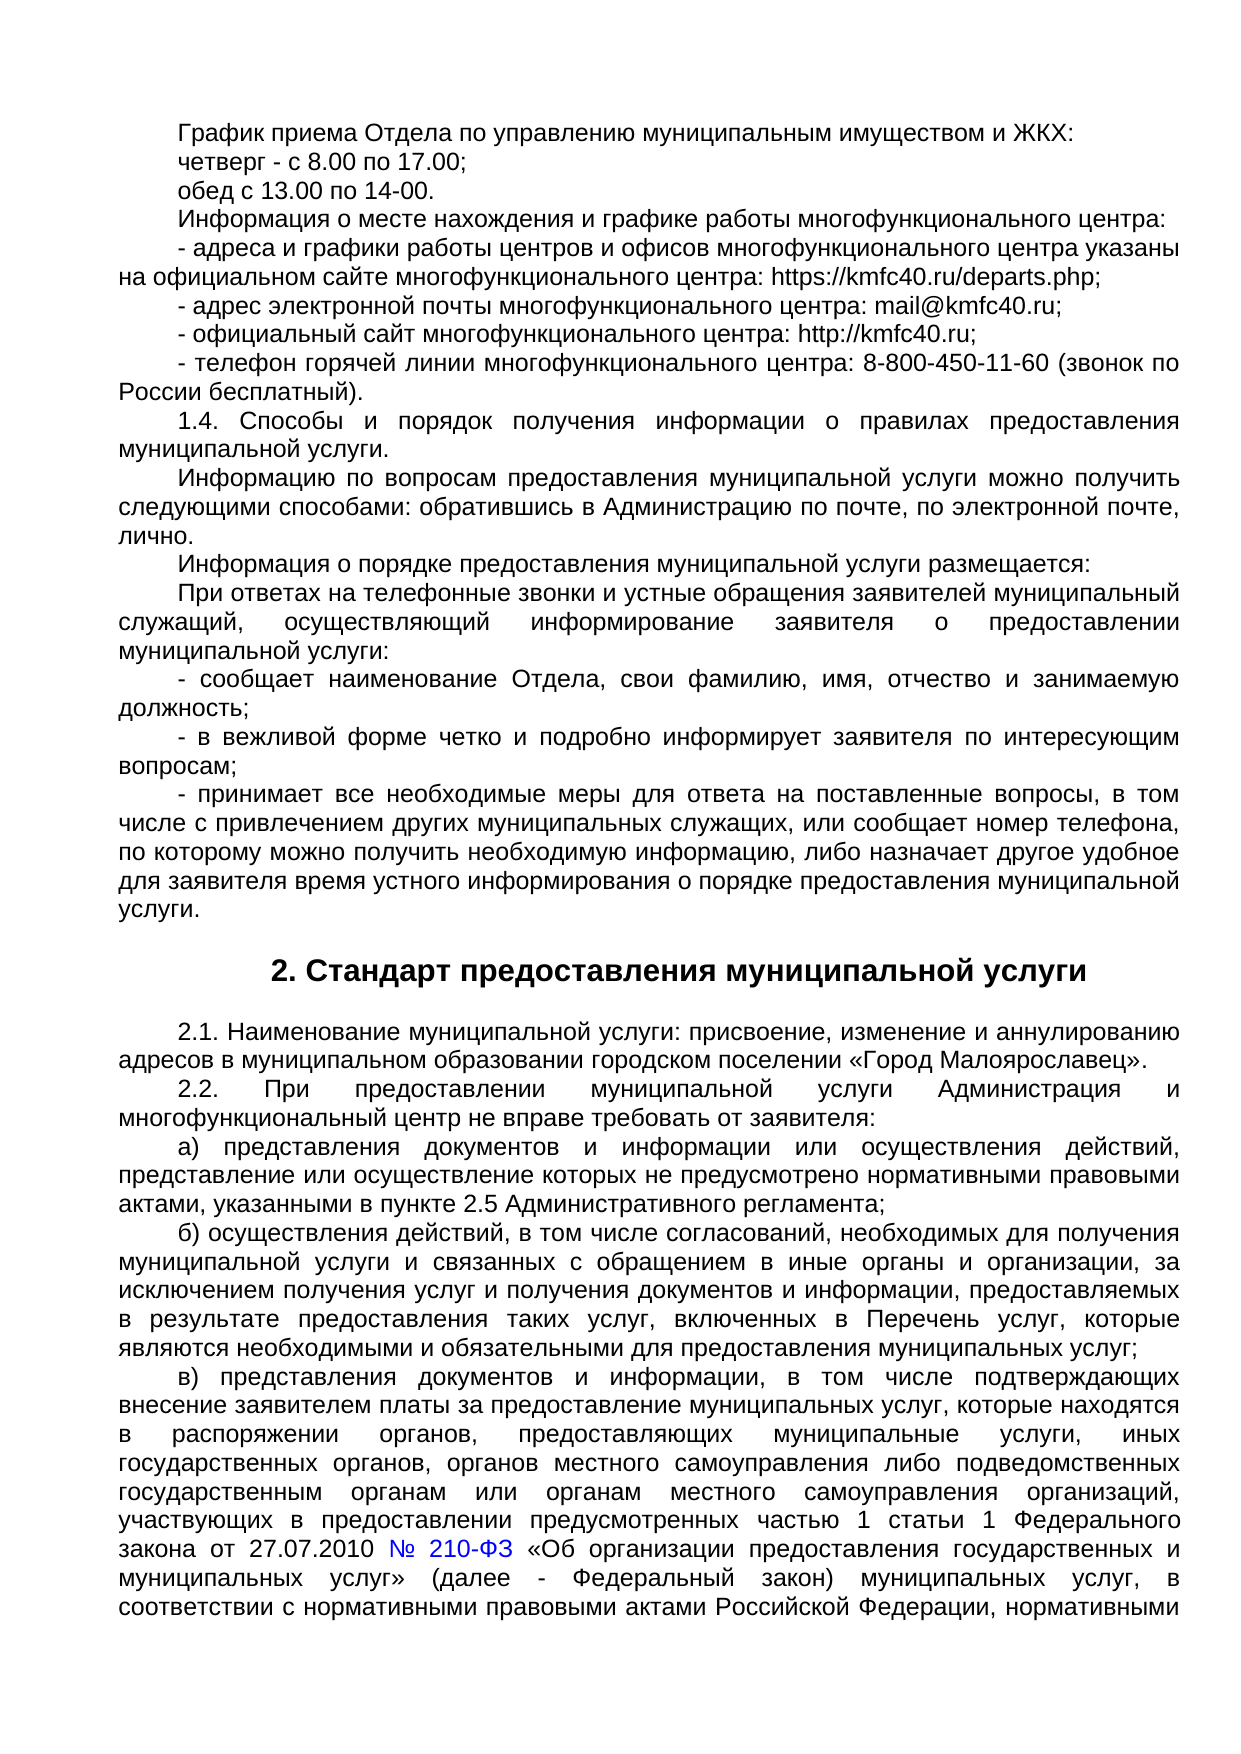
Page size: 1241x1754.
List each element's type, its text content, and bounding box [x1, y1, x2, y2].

text - сообщает наименование Отдела, свои фамилию, имя, отчество и занимаемую должность; [118, 664, 1181, 722]
text 1.4. Способы и порядок получения информации о правилах предоставления муниципальной услуги. [118, 406, 1181, 463]
text а) представления документов и информации или осуществления действий, представление или осуществление которых не предусмотрено нормативными правовыми актами, указанными в пункте 2.5 Административного регламента; [118, 1132, 1181, 1218]
text - официальный сайт многофункционального центра: http://kmfc40.ru; [118, 319, 1181, 348]
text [118, 1362, 1181, 1620]
text Информация о месте нахождения и графике работы многофункционального центра: [118, 204, 1181, 233]
text 2.1. Наименование муниципальной услуги: присвоение, изменение и аннулированию адресов в муниципальном образовании городском поселении «Город Малоярославец». [118, 1017, 1181, 1074]
text обед с 13.00 по 14-00. [118, 176, 1181, 204]
text Информация о порядке предоставления муниципальной услуги размещается: [118, 549, 1181, 578]
text - адреса и графики работы центров и офисов многофункционального центра указаны на официальном сайте многофункционального центра: https://kmfc40.ru/departs.php; [118, 233, 1181, 291]
text - принимает все необходимые меры для ответа на поставленные вопросы, в том числе с привлечением других муниципальных служащих, или сообщает номер телефона, по которому можно получить необходимую информацию, либо назначает другое удобное для заявителя время устного информирования о порядке предоставления муниципальной услуги. [118, 779, 1181, 923]
text 2. Стандарт предоставления муниципальной услуги [118, 952, 1181, 988]
text 2.2. При предоставлении муниципальной услуги Администрация и многофункциональный центр не вправе требовать от заявителя: [118, 1074, 1181, 1132]
text четверг - с 8.00 по 17.00; [118, 147, 1181, 176]
text График приема Отдела по управлению муниципальным имуществом и ЖКХ: [118, 118, 1181, 147]
text - в вежливой форме четко и подробно информирует заявителя по интересующим вопросам; [118, 722, 1181, 779]
text - телефон горячей линии многофункционального центра: 8-800-450-11-60 (звонок по России бесплатный). [118, 348, 1181, 406]
text При ответах на телефонные звонки и устные обращения заявителей муниципальный служащий, осуществляющий информирование заявителя о предоставлении муниципальной услуги: [118, 578, 1181, 664]
text - адрес электронной почты многофункционального центра: mail@kmfc40.ru; [118, 291, 1181, 319]
text Информацию по вопросам предоставления муниципальной услуги можно получить следующими способами: обратившись в Администрацию по почте, по электронной почте, лично. [118, 463, 1181, 549]
text б) осуществления действий, в том числе согласований, необходимых для получения муниципальной услуги и связанных с обращением в иные органы и организации, за исключением получения услуг и получения документов и информации, предоставляемых в результате предоставления таких услуг, включенных в Перечень услуг, которые являются необходимыми и обязательными для предоставления муниципальных услуг; [118, 1218, 1181, 1362]
